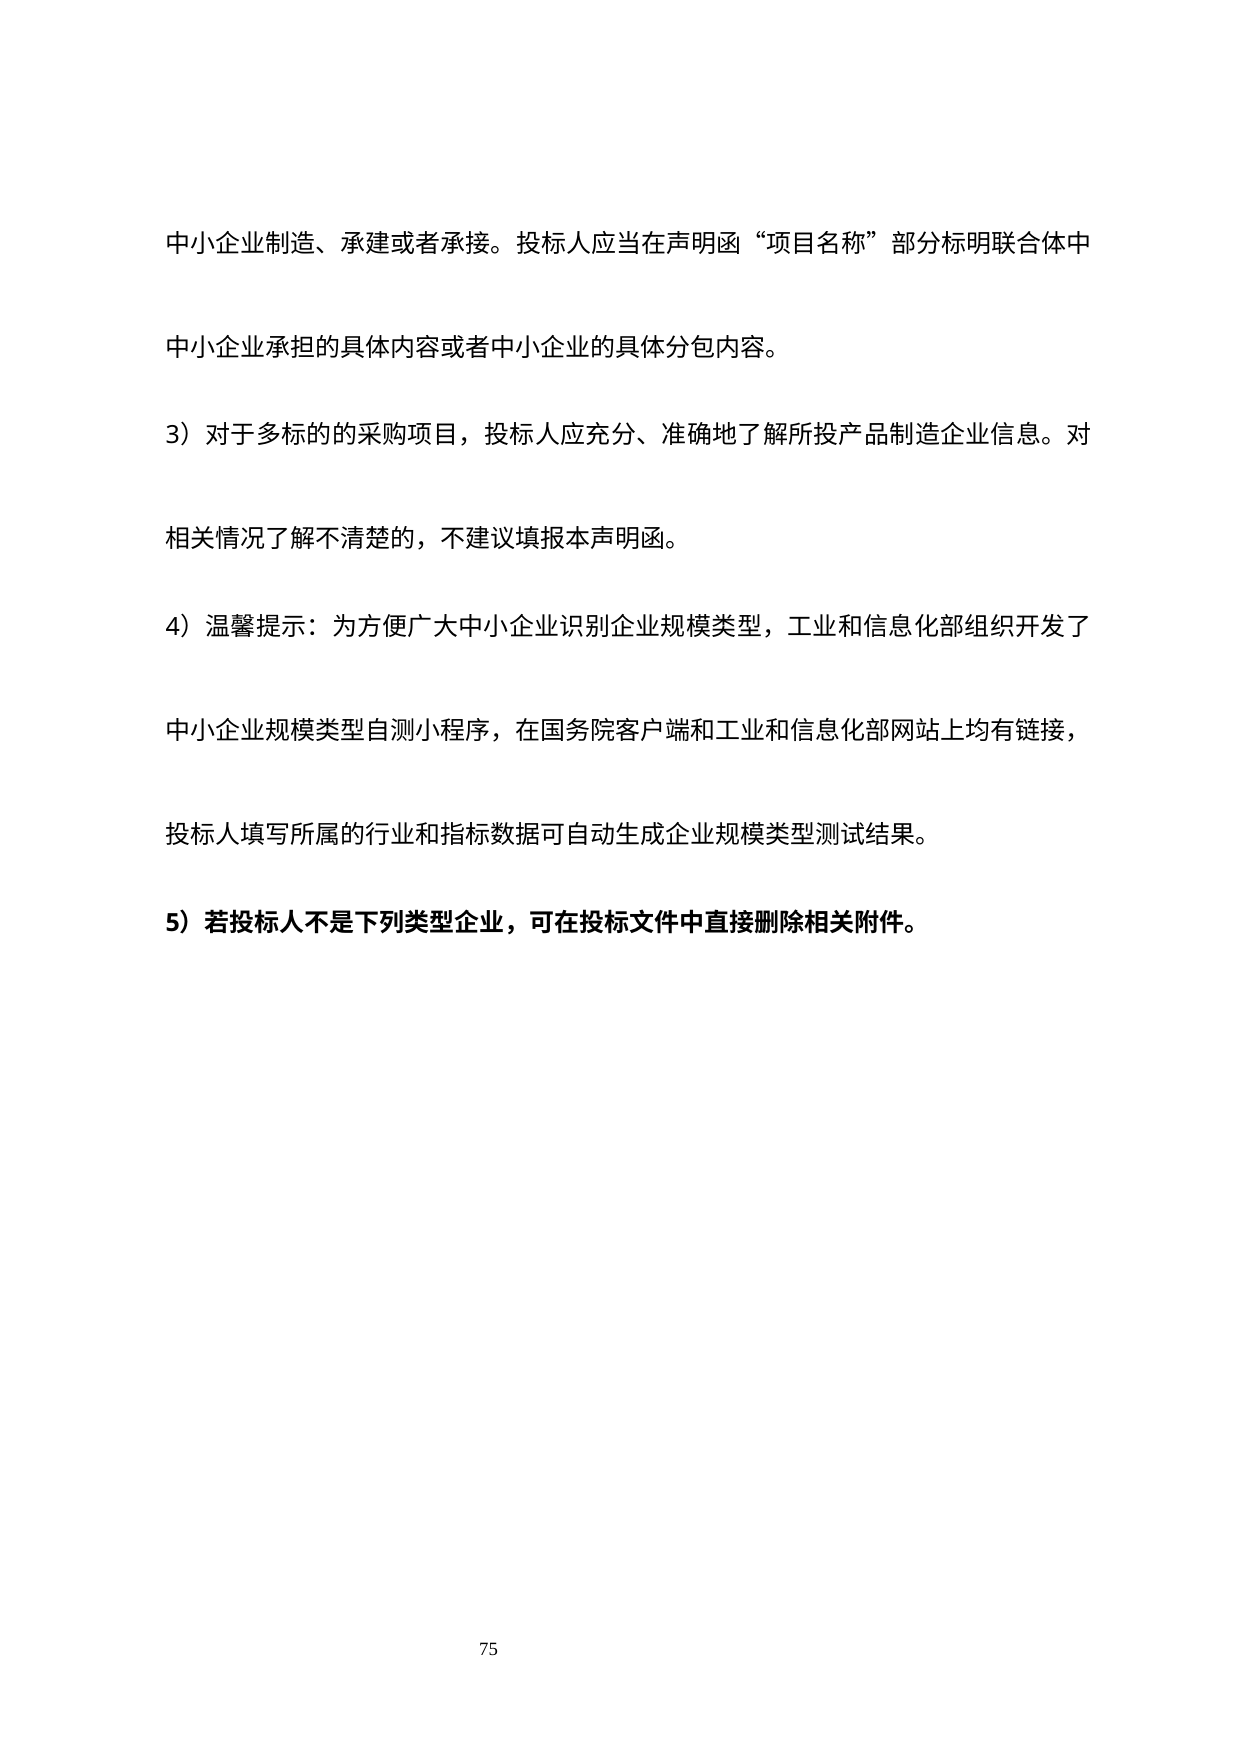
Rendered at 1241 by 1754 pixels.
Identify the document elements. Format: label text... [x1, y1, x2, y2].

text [165, 207, 1093, 380]
text 5）若投标人不是下列类型企业，可在投标文件中直接删除相关附件。 [165, 886, 1093, 955]
text 3）对于多标的的采购项目，投标人应充分、准确地了解所投产品制造企业信息。对相关情况了解不清楚的，不建议填报本声明函。 [165, 398, 1093, 572]
text 4）温馨提示：为方便广大中小企业识别企业规模类型，工业和信息化部组织开发了中小企业规模类型自测小程序，在国务院客户端和工业和信息化部网站上均有链接，投标人填写所属的行业和指标数据可自动生成企业规模类型测试结果。 [165, 590, 1093, 867]
